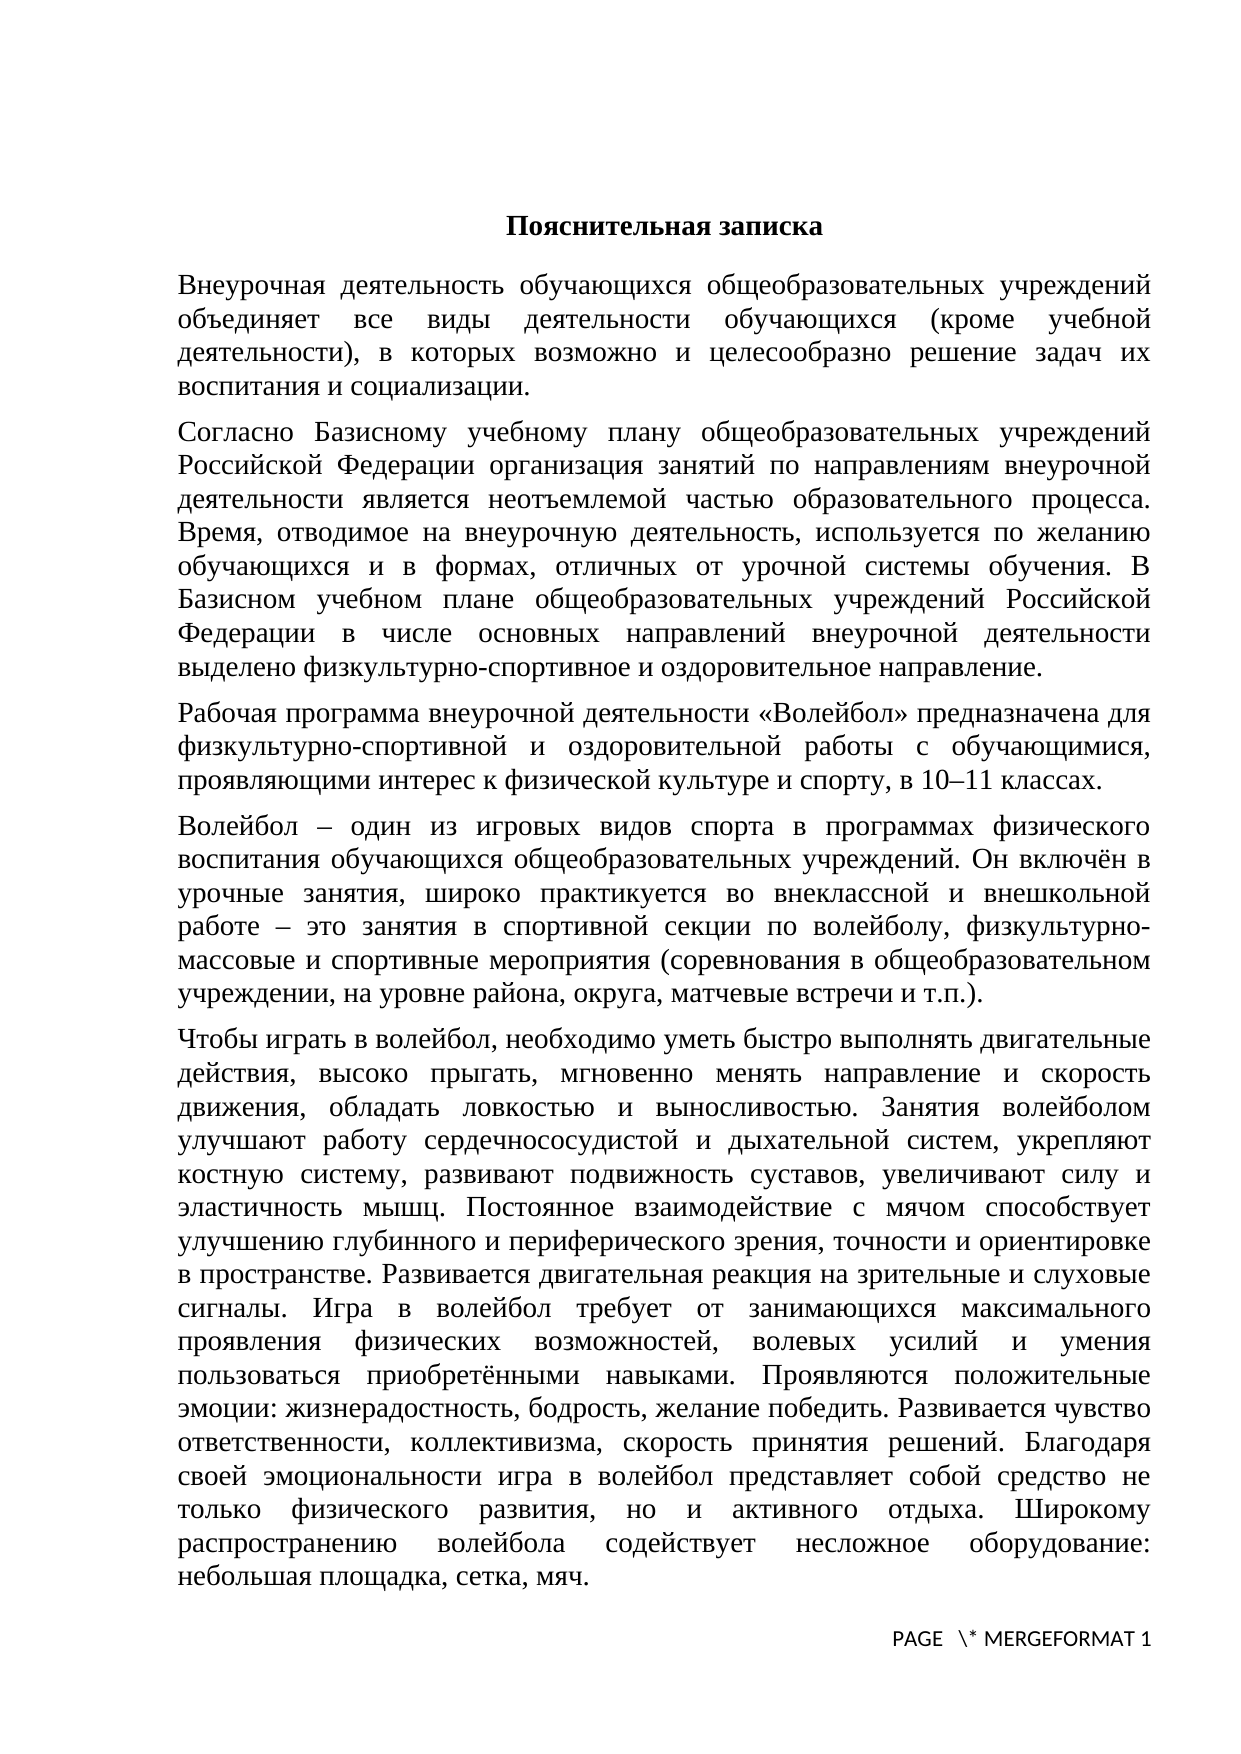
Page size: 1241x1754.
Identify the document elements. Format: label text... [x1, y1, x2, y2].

text Согласно Базисному учебному плану общеобразовательных учреждений Российской Федерации организация занятий по направлениям внеурочной деятельности является неотъемлемой частью образовательного процесса. Время, отводимое на внеурочную деятельность, используется по желанию обучающихся и в формах, отличных от урочной системы обучения. В Базисном учебном плане общеобразовательных учреждений Российской Федерации в числе основных направлений внеурочной деятельности выделено физкультурно-спортивное и оздоровительное направление. [177, 414, 1152, 682]
text Внеурочная деятельность обучающихся общеобразовательных учреждений объединяет все виды деятельности обучающихся (кроме учебной деятельности), в которых возможно и целесообразно решение задач их воспитания и социализации. [177, 267, 1152, 401]
text Пояснительная записка [177, 208, 1152, 241]
text Рабочая программа внеурочной деятельности «Волейбол» предназначена для физкультурно-спортивной и оздоровительной работы с обучающимися, проявляющими интерес к физической культуре и спорту, в 10–11 классах. [177, 695, 1152, 795]
text Волейбол – один из игровых видов спорта в программах физического воспитания обучающихся общеобразовательных учреждений. Он включён в урочные занятия, широко практикуется во внеклассной и внешкольной работе – это занятия в спортивной секции по волейболу, физкультурно-массовые и спортивные мероприятия (соревнования в общеобразовательном учреждении, на уровне района, округа, матчевые встречи и т.п.). [177, 808, 1152, 1009]
text Чтобы играть в волейбол, необходимо уметь быстро выполнять двигательные действия, высоко прыгать, мгновенно менять направление и скорость движения, обладать ловкостью и выносливостью. Занятия волейболом улучшают работу сердечнососудистой и дыхательной систем, укрепляют костную систему, развивают подвижность суставов, увеличивают силу и эластичность мышц. Постоянное взаимодействие с мячом способствует улучшению глубинного и периферического зрения, точности и ориентировке в пространстве. Развивается двигательная реакция на зрительные и слуховые сигналы. Игра в волейбол требует от занимающихся максимального проявления физических возможностей, волевых усилий и умения пользоваться приобретёнными навыками. Проявляются положительные эмоции: жизнерадостность, бодрость, желание победить. Развивается чувство ответственности, коллективизма, скорость принятия решений. Благодаря своей эмоциональности игра в волейбол представляет собой средство не только физического развития, но и активного отдыха. Широкому распространению волейбола содействует несложное оборудование: небольшая площадка, сетка, мяч. [177, 1022, 1152, 1592]
